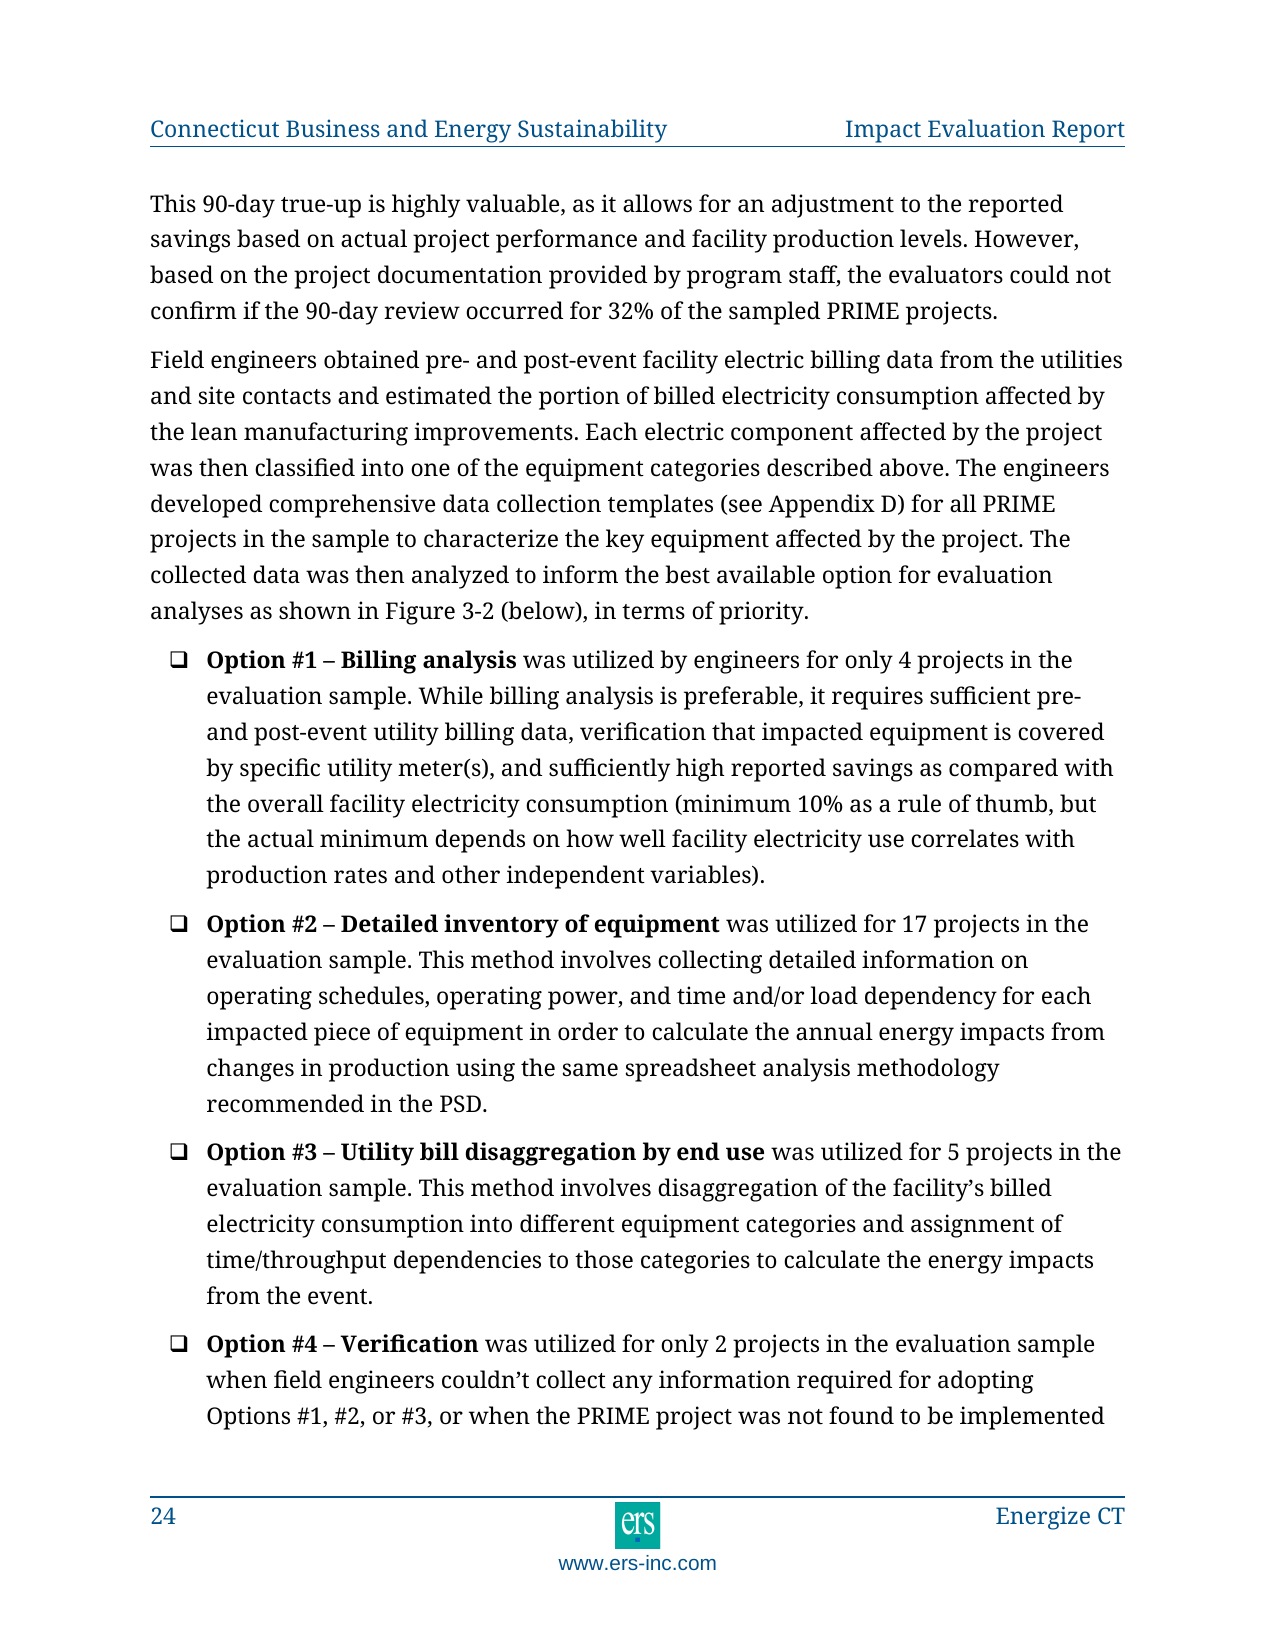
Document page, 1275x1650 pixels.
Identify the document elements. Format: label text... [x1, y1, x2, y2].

text Option #1 – Billing analysis was utilized by engineers for only 4 projects in the evaluation sample. While billing analysis is preferable, it requires sufficient pre- and post-event utility billing data, verification that impacted equipment is covered by specific utility meter(s), and sufficiently high reported savings as compared with the overall facility electricity consumption (minimum 10% as a rule of thumb, but the actual minimum depends on how well facility electricity use correlates with production rates and other independent variables). [169, 644, 1125, 891]
text Option #2 – Detailed inventory of equipment was utilized for 17 projects in the evaluation sample. This method involves collecting detailed information on operating schedules, operating power, and time and/or load dependency for each impacted piece of equipment in order to calculate the annual energy impacts from changes in production using the same spreadsheet analysis methodology recommended in the PSD. [169, 908, 1125, 1119]
text Option #3 – Utility bill disaggregation by end use was utilized for 5 projects in the evaluation sample. This method involves disaggregation of the facility’s billed electricity consumption into different equipment categories and assignment of time/throughput dependencies to those categories to calculate the energy impacts from the event. [169, 1136, 1125, 1311]
text Field engineers obtained pre- and post-event facility electric billing data from the utilities and site contacts and estimated the portion of billed electricity consumption affected by the lean manufacturing improvements. Each electric component affected by the project was then classified into one of the equipment categories described above. The engineers developed comprehensive data collection templates (see Appendix D) for all PRIME projects in the sample to characterize the key equipment affected by the project. The collected data was then analyzed to inform the best available option for evaluation analyses as shown in Figure 3-2 (below), in terms of priority. [150, 344, 1125, 627]
picture [615, 1502, 661, 1549]
